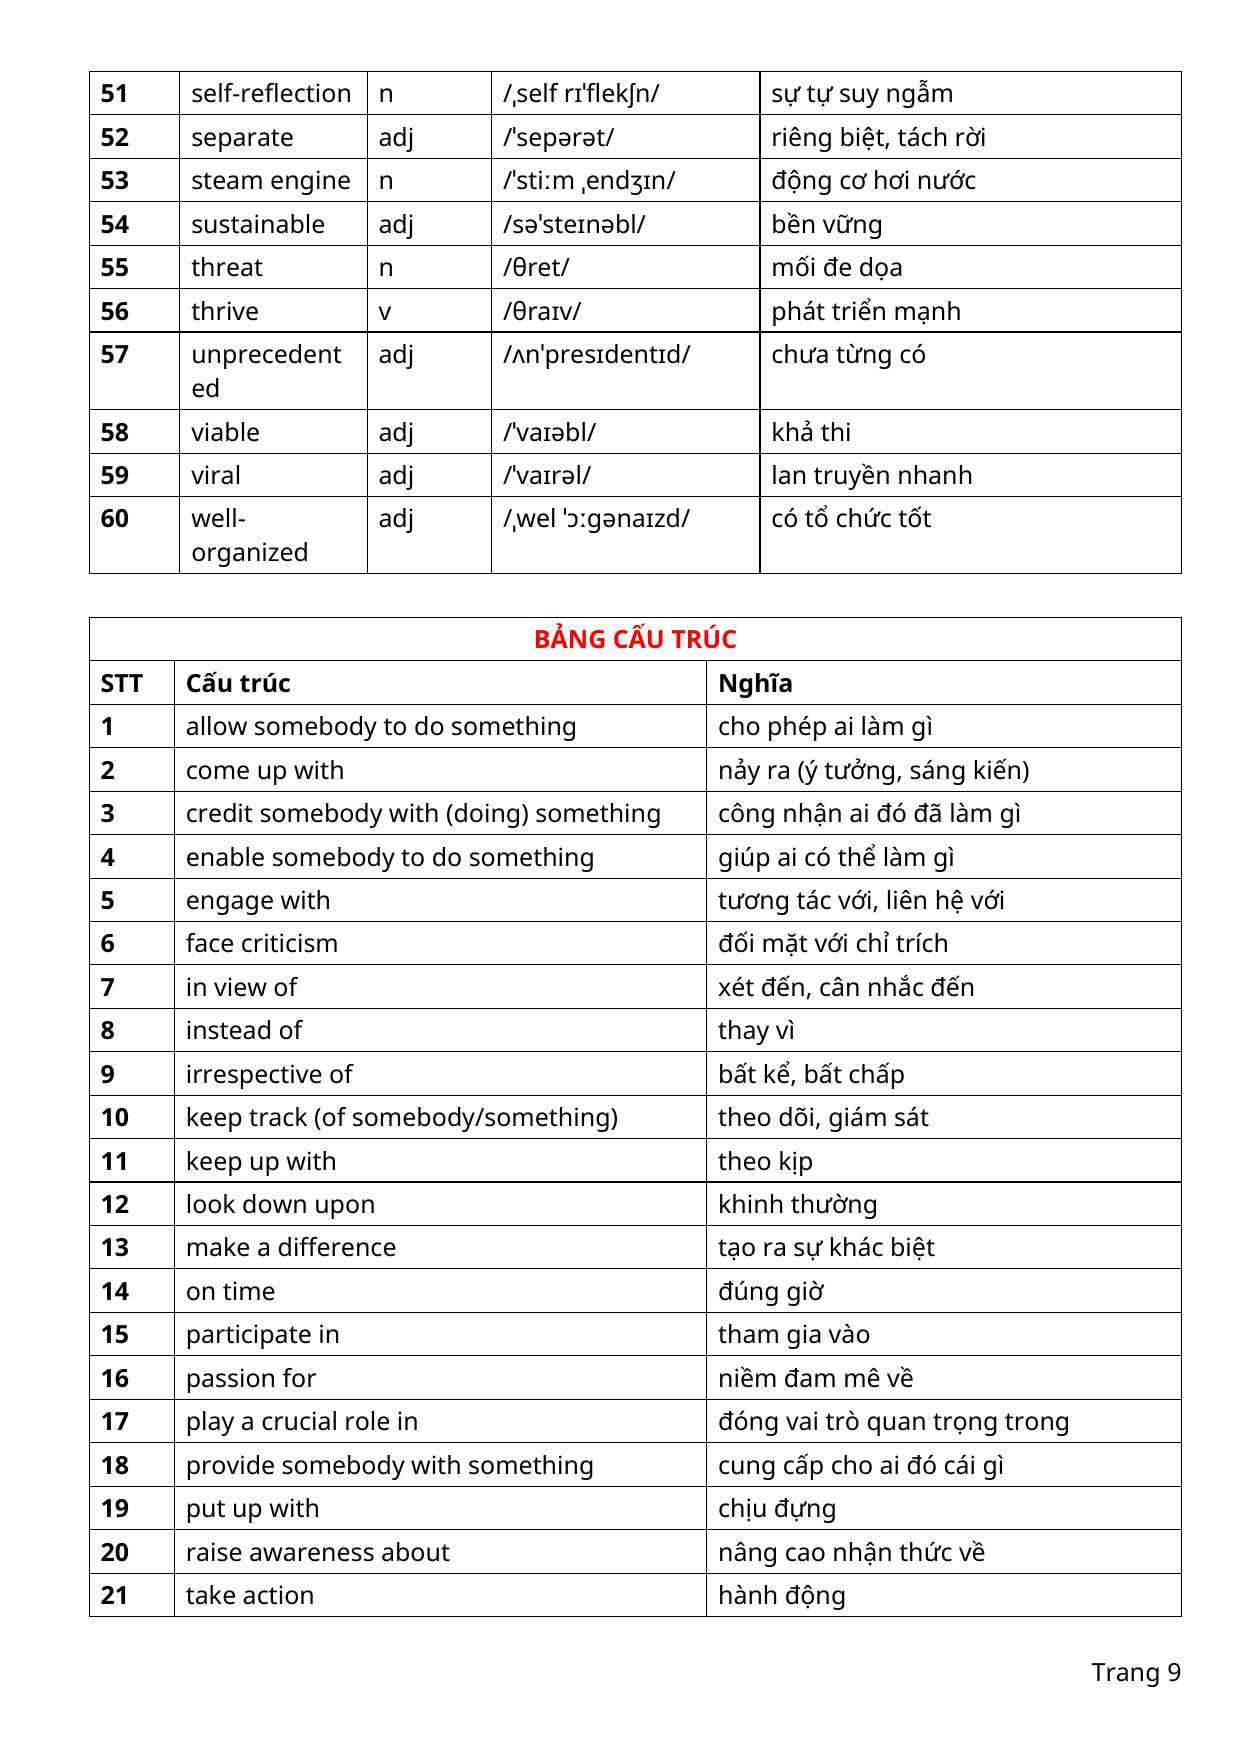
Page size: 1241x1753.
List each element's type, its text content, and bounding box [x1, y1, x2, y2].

table_cell v [368, 289, 491, 331]
table_cell instead of [175, 1009, 706, 1051]
table_cell self-reflection [180, 72, 367, 114]
table_cell /ˈvaɪəbl/ [492, 410, 759, 452]
table_cell 60 [90, 497, 179, 573]
table_cell tạo ra sự khác biệt [707, 1226, 1181, 1268]
table_cell 2 [90, 748, 174, 791]
table_cell credit somebody with (doing) something [175, 792, 706, 834]
table_cell 11 [90, 1139, 174, 1181]
table_header BẢNG CẤU TRÚC [90, 618, 1181, 660]
table_cell keep track (of somebody/something) [175, 1096, 706, 1138]
table_cell 19 [90, 1487, 174, 1529]
table_cell adj [368, 454, 491, 496]
table_cell unprecedented [180, 333, 367, 409]
table_cell 20 [90, 1530, 174, 1572]
table_cell make a difference [175, 1226, 706, 1268]
table_cell /ˌself rɪˈflekʃn/ [492, 72, 759, 114]
table_cell participate in [175, 1313, 706, 1355]
table_cell khả thi [761, 410, 1181, 452]
table_cell 6 [90, 922, 174, 964]
table_cell threat [180, 246, 367, 288]
table_cell /ʌnˈpresɪdentɪd/ [492, 333, 759, 409]
table_cell come up with [175, 748, 706, 791]
table_cell 5 [90, 879, 174, 921]
table_cell 1 [90, 705, 174, 747]
table_cell 14 [90, 1269, 174, 1312]
table_cell 16 [90, 1356, 174, 1399]
table_cell n [368, 72, 491, 114]
table_cell enable somebody to do something [175, 835, 706, 877]
table_cell 56 [90, 289, 179, 331]
table_cell 4 [90, 835, 174, 877]
table_cell /ˈvaɪrəl/ [492, 454, 759, 496]
table_cell raise awareness about [175, 1530, 706, 1572]
table_cell thay vì [707, 1009, 1181, 1051]
table_cell viral [180, 454, 367, 496]
table_cell take action [175, 1574, 706, 1616]
table_cell nâng cao nhận thức về [707, 1530, 1181, 1572]
table_cell /θraɪv/ [492, 289, 759, 331]
table_cell /ˌwel ˈɔːɡənaɪzd/ [492, 497, 759, 573]
table_cell lan truyền nhanh [761, 454, 1181, 496]
table_cell adj [368, 497, 491, 573]
table_cell riêng biệt, tách rời [761, 115, 1181, 158]
table_cell adj [368, 410, 491, 452]
table_cell 8 [90, 1009, 174, 1051]
table_cell 13 [90, 1226, 174, 1268]
table_cell /ˈsepərət/ [492, 115, 759, 158]
table_cell 17 [90, 1400, 174, 1442]
table_cell nảy ra (ý tưởng, sáng kiến) [707, 748, 1181, 791]
table_cell xét đến, cân nhắc đến [707, 965, 1181, 1008]
table_cell 51 [90, 72, 179, 114]
table_cell play a crucial role in [175, 1400, 706, 1442]
table_cell niềm đam mê về [707, 1356, 1181, 1399]
table_cell mối đe dọa [761, 246, 1181, 288]
table_cell separate [180, 115, 367, 158]
table_cell on time [175, 1269, 706, 1312]
table_cell theo kịp [707, 1139, 1181, 1181]
table_cell cung cấp cho ai đó cái gì [707, 1443, 1181, 1486]
table_cell keep up with [175, 1139, 706, 1181]
table_cell bền vững [761, 202, 1181, 244]
table_cell adj [368, 115, 491, 158]
table_cell STT [90, 661, 174, 704]
table_cell đóng vai trò quan trọng trong [707, 1400, 1181, 1442]
table_cell steam engine [180, 159, 367, 201]
table_cell 21 [90, 1574, 174, 1616]
table_cell cho phép ai làm gì [707, 705, 1181, 747]
table_cell 54 [90, 202, 179, 244]
table_cell động cơ hơi nước [761, 159, 1181, 201]
table_cell adj [368, 202, 491, 244]
table_cell provide somebody with something [175, 1443, 706, 1486]
table_cell irrespective of [175, 1052, 706, 1094]
table_cell hành động [707, 1574, 1181, 1616]
table_cell công nhận ai đó đã làm gì [707, 792, 1181, 834]
table_cell viable [180, 410, 367, 452]
table_cell /ˈstiːm ˌendʒɪn/ [492, 159, 759, 201]
table_cell đúng giờ [707, 1269, 1181, 1312]
table_cell giúp ai có thể làm gì [707, 835, 1181, 877]
table_cell khinh thường [707, 1183, 1181, 1225]
table_cell 9 [90, 1052, 174, 1094]
table_cell sự tự suy ngẫm [761, 72, 1181, 114]
table_cell 12 [90, 1183, 174, 1225]
table_cell tương tác với, liên hệ với [707, 879, 1181, 921]
table_cell put up with [175, 1487, 706, 1529]
table_cell in view of [175, 965, 706, 1008]
table_cell face criticism [175, 922, 706, 964]
table_cell 10 [90, 1096, 174, 1138]
table_cell /səˈsteɪnəbl/ [492, 202, 759, 244]
table_cell /θret/ [492, 246, 759, 288]
table_cell 18 [90, 1443, 174, 1486]
table_cell well-organized [180, 497, 367, 573]
table_cell 58 [90, 410, 179, 452]
table_cell bất kể, bất chấp [707, 1052, 1181, 1094]
table_cell 15 [90, 1313, 174, 1355]
table_cell thrive [180, 289, 367, 331]
table_cell tham gia vào [707, 1313, 1181, 1355]
table_cell n [368, 246, 491, 288]
table_cell allow somebody to do something [175, 705, 706, 747]
table_cell n [368, 159, 491, 201]
table_cell adj [368, 333, 491, 409]
table_cell 59 [90, 454, 179, 496]
table_cell 3 [90, 792, 174, 834]
table_cell 53 [90, 159, 179, 201]
table_cell phát triển mạnh [761, 289, 1181, 331]
table_cell look down upon [175, 1183, 706, 1225]
table_cell 7 [90, 965, 174, 1008]
table_cell có tổ chức tốt [761, 497, 1181, 573]
table_cell sustainable [180, 202, 367, 244]
table_cell Nghĩa [707, 661, 1181, 704]
table_cell chịu đựng [707, 1487, 1181, 1529]
table_cell engage with [175, 879, 706, 921]
table_cell 57 [90, 333, 179, 409]
table_cell 52 [90, 115, 179, 158]
table_cell 55 [90, 246, 179, 288]
table_cell đối mặt với chỉ trích [707, 922, 1181, 964]
table_cell passion for [175, 1356, 706, 1399]
table_cell chưa từng có [761, 333, 1181, 409]
table_cell Cấu trúc [175, 661, 706, 704]
table_cell theo dõi, giám sát [707, 1096, 1181, 1138]
